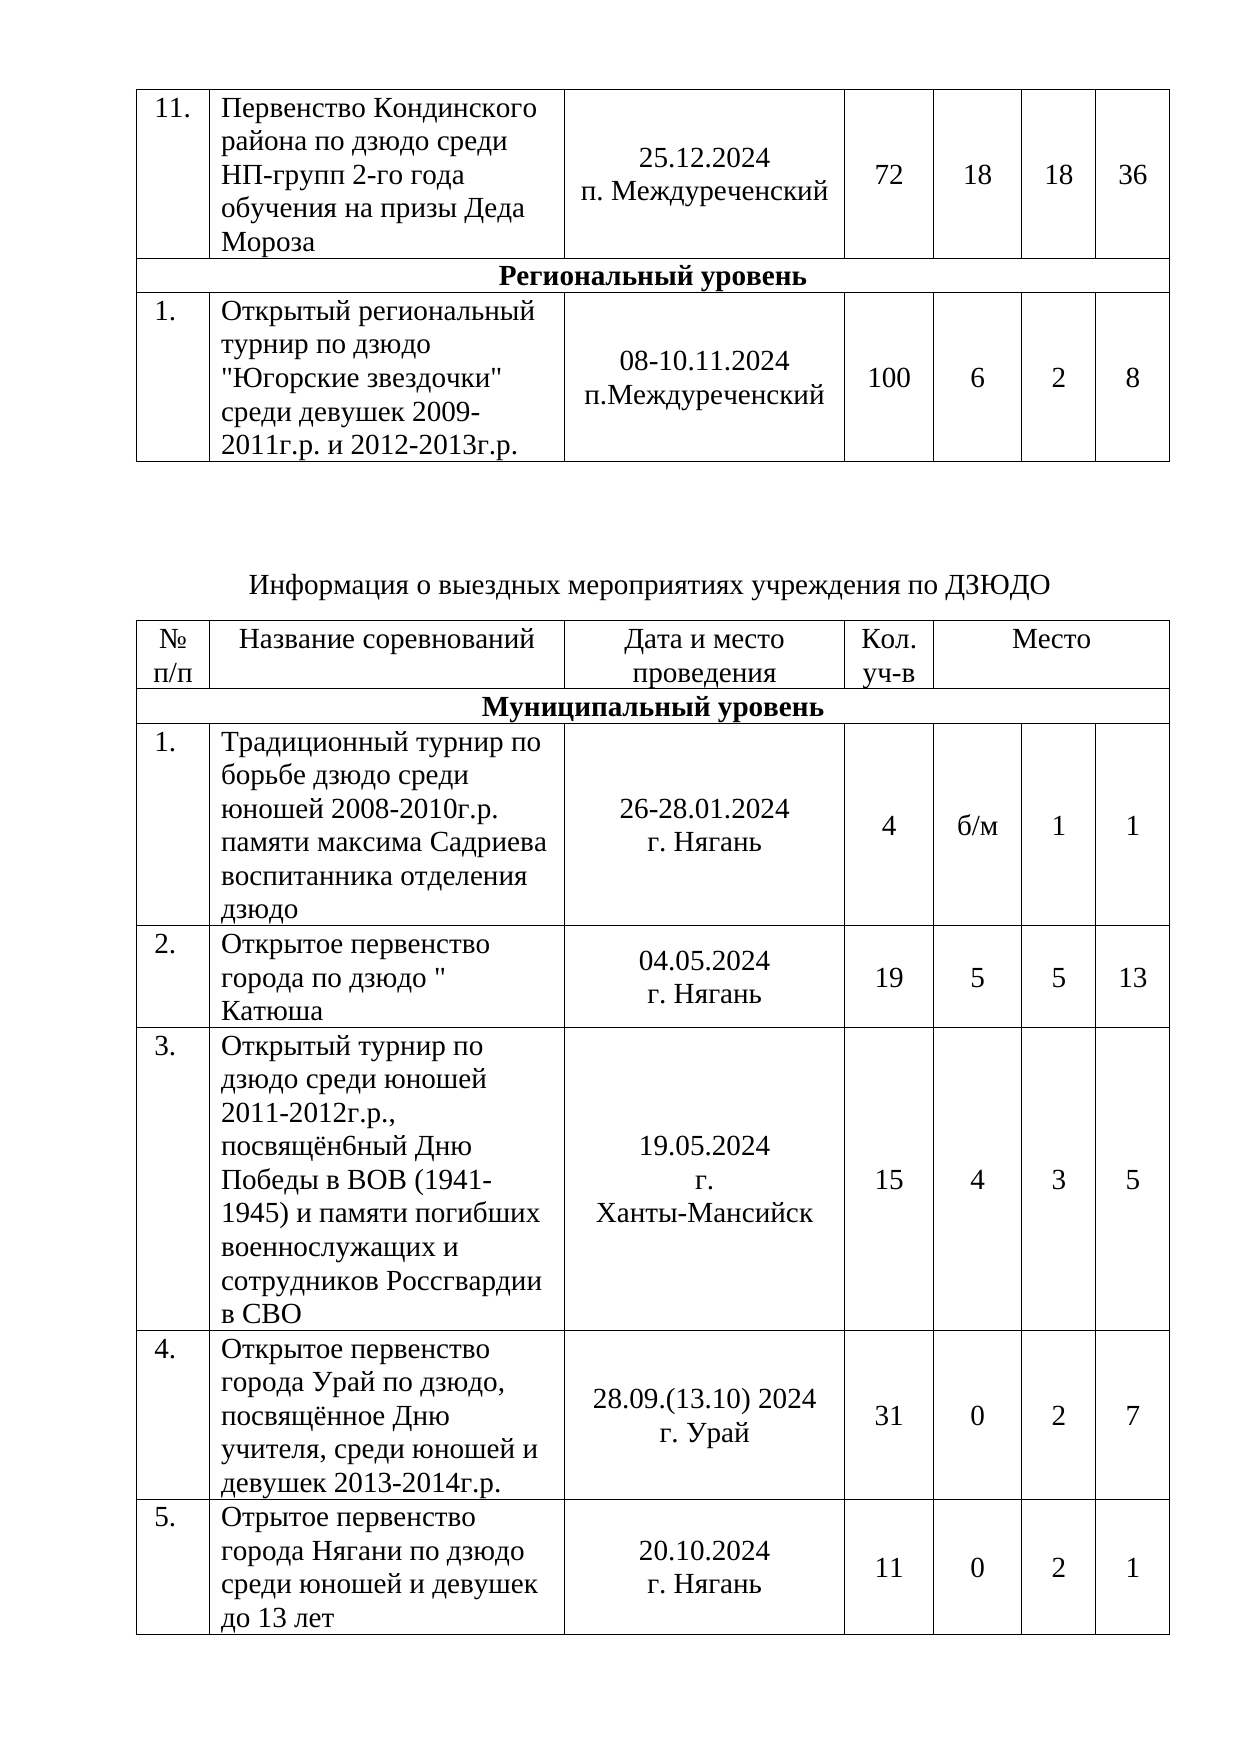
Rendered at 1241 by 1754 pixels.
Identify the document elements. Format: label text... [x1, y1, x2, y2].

table_cell [137, 1028, 209, 1330]
table_cell Отрытое первенство города Нягани по дзюдо среди юношей и девушек до 13 лет [210, 1500, 564, 1634]
table_header Дата и место проведения [565, 621, 844, 688]
table_header Место [934, 621, 1169, 688]
table_cell [137, 1331, 209, 1498]
table_cell Муниципальный уровень [137, 689, 1169, 723]
table_cell 2 [1022, 293, 1095, 461]
table_cell 19 [845, 926, 933, 1027]
table_cell 26-28.01.2024 г. Нягань [565, 724, 844, 925]
table_cell 28.09.(13.10) 2024 г. Урай [565, 1331, 844, 1498]
table_cell 6 [934, 293, 1021, 461]
table_cell 8 [1096, 293, 1169, 461]
table_cell 1 [1096, 1500, 1169, 1634]
table_cell 18 [934, 90, 1021, 257]
table_cell Открытое первенство города Урай по дзюдо, посвящённое Дню учителя, среди юношей и девушек 2013-2014г.р. [210, 1331, 564, 1498]
table_cell 4 [934, 1028, 1021, 1330]
table_cell 11 [845, 1500, 933, 1634]
table_cell 36 [1096, 90, 1169, 257]
table_cell 1 [1096, 724, 1169, 925]
table_cell [137, 293, 209, 461]
table_cell 2 [1022, 1500, 1095, 1634]
table_cell 0 [934, 1500, 1021, 1634]
table_cell 04.05.2024 г. Нягань [565, 926, 844, 1027]
table_cell 3 [1022, 1028, 1095, 1330]
table_cell Открытый региональный турнир по дзюдо "Югорские звездочки" среди девушек 2009-2011г.р. и 2012-2013г.р. [210, 293, 564, 461]
table_cell 72 [845, 90, 933, 257]
table_cell 19.05.2024 г. Ханты-Мансийск [565, 1028, 844, 1330]
table_header Кол. уч-в [845, 621, 933, 688]
table_cell 1 [1022, 724, 1095, 925]
table_header № п/п [137, 621, 209, 688]
table_cell 2 [1022, 1331, 1095, 1498]
table_cell [137, 724, 209, 925]
table_cell [137, 90, 209, 257]
table_cell 15 [845, 1028, 933, 1330]
table_cell 31 [845, 1331, 933, 1498]
table_cell 100 [845, 293, 933, 461]
table_cell 18 [1022, 90, 1095, 257]
table_cell 25.12.2024 п. Междуреченский [565, 90, 844, 257]
table_cell Традиционный турнир по борьбе дзюдо среди юношей 2008-2010г.р. памяти максима Садриева воспитанника отделения дзюдо [210, 724, 564, 925]
table_cell 20.10.2024 г. Нягань [565, 1500, 844, 1634]
table_cell [137, 1500, 209, 1634]
table_cell 7 [1096, 1331, 1169, 1498]
table_cell 0 [934, 1331, 1021, 1498]
table_cell 08-10.11.2024 п.Междуреченский [565, 293, 844, 461]
table_cell Первенство Кондинского района по дзюдо среди НП-групп 2-го года обучения на призы Деда Мороза [210, 90, 564, 257]
table_cell 13 [1096, 926, 1169, 1027]
table_cell Региональный уровень [137, 259, 1169, 292]
table_cell Открытое первенство города по дзюдо " Катюша [210, 926, 564, 1027]
table_cell 5 [934, 926, 1021, 1027]
table_cell 5 [1096, 1028, 1169, 1330]
table_cell б/м [934, 724, 1021, 925]
table_cell 5 [1022, 926, 1095, 1027]
table_header Название соревнований [210, 621, 564, 688]
table_cell [137, 926, 209, 1027]
table_cell 4 [845, 724, 933, 925]
table_cell Открытый турнир по дзюдо среди юношей 2011-2012г.р., посвящён6ный Дню Победы в ВОВ (1941-1945) и памяти погибших военнослужащих и сотрудников Россгвардии в СВО [210, 1028, 564, 1330]
text Информация о выездных мероприятиях учреждения по ДЗЮДО [148, 567, 1152, 601]
